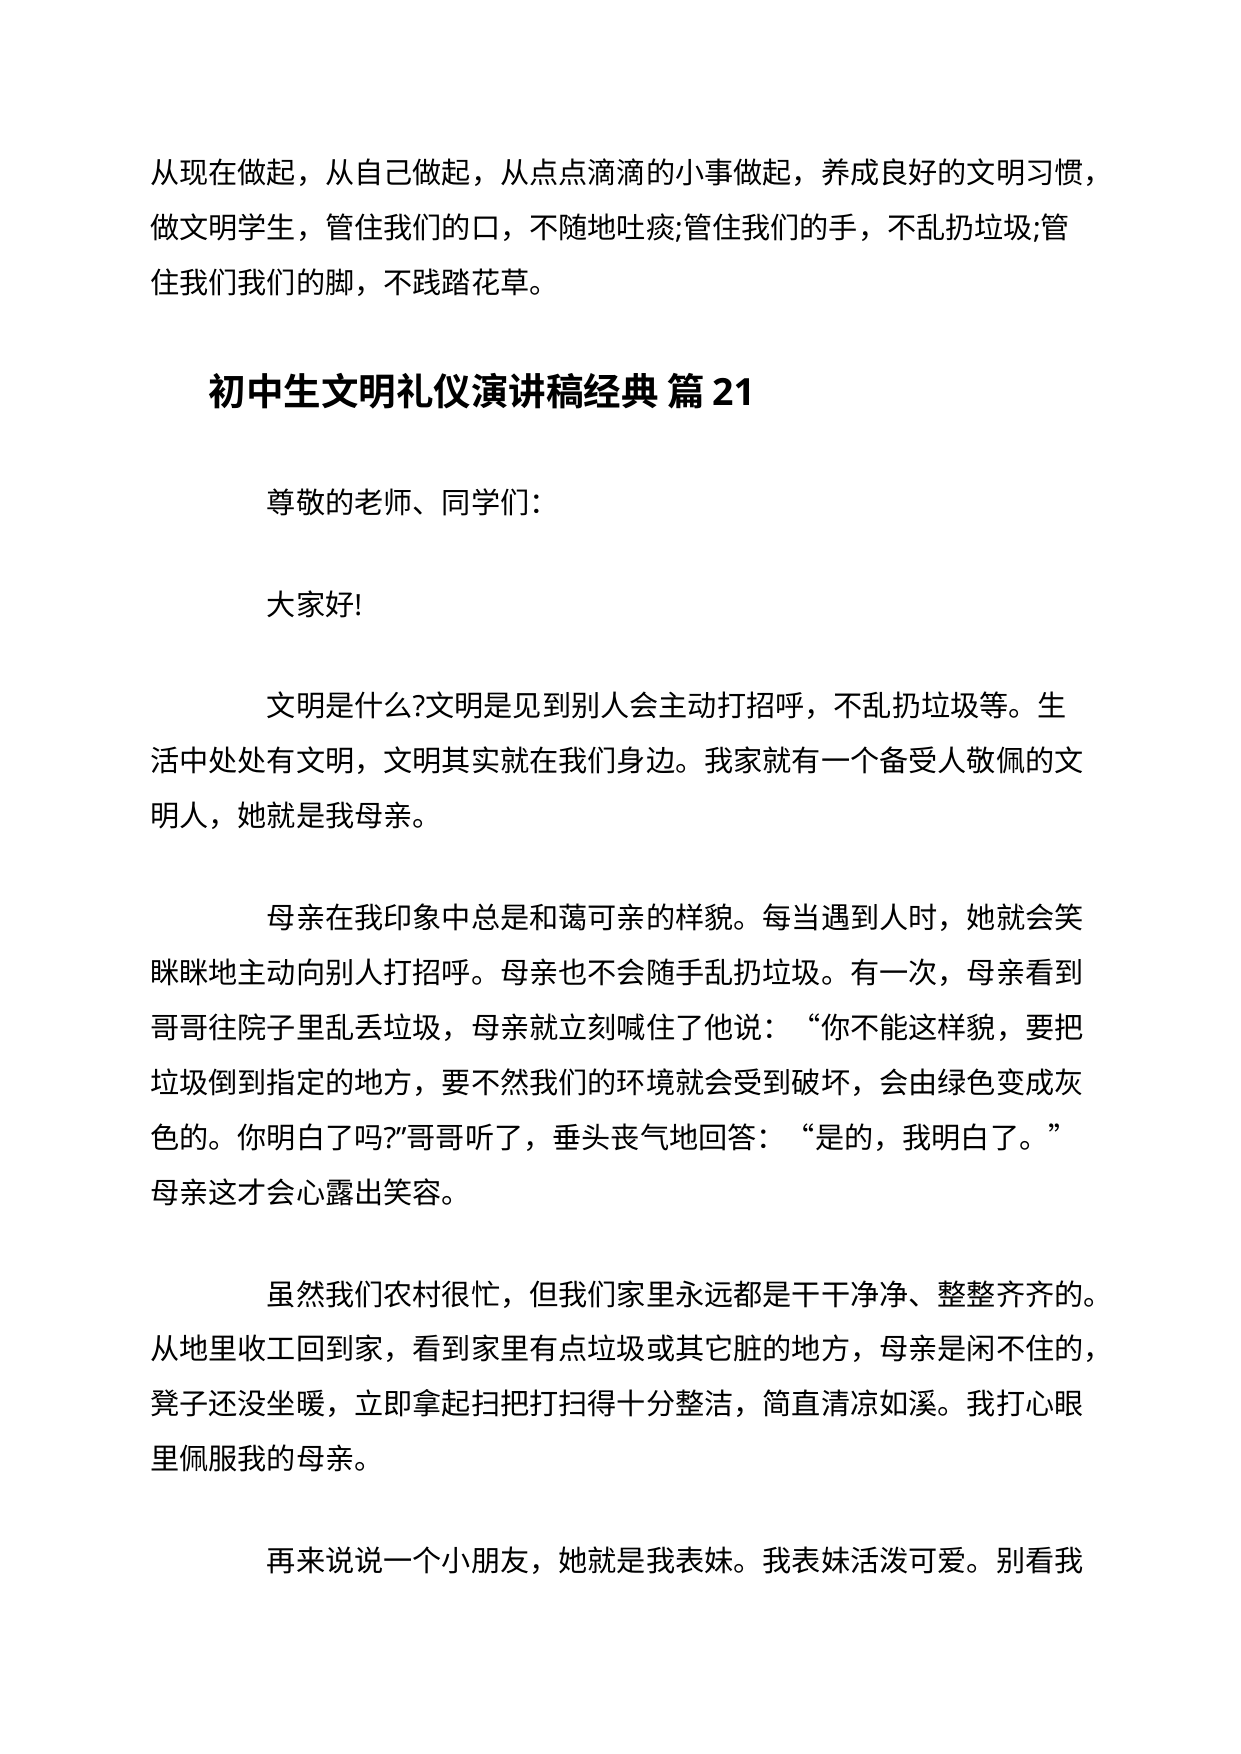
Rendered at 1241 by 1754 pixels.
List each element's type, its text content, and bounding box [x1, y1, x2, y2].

text 初中生文明礼仪演讲稿经典 篇21 [150, 362, 1090, 416]
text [150, 1537, 1090, 1580]
text 虽然我们农村很忙，但我们家里永远都是干干净净、整整齐齐的。从地里收工回到家，看到家里有点垃圾或其它脏的地方，母亲是闲不住的，凳子还没坐暖，立即拿起扫把打扫得十分整洁，简直清凉如溪。我打心眼里佩服我的母亲。 [150, 1271, 1090, 1478]
text 大家好! [150, 581, 1090, 623]
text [150, 150, 1090, 302]
text 文明是什么?文明是见到别人会主动打招呼，不乱扔垃圾等。生活中处处有文明，文明其实就在我们身边。我家就有一个备受人敬佩的文明人，她就是我母亲。 [150, 683, 1090, 835]
text 母亲在我印象中总是和蔼可亲的样貌。每当遇到人时，她就会笑眯眯地主动向别人打招呼。母亲也不会随手乱扔垃圾。有一次，母亲看到哥哥往院子里乱丢垃圾，母亲就立刻喊住了他说：“你不能这样貌，要把垃圾倒到指定的地方，要不然我们的环境就会受到破坏，会由绿色变成灰色的。你明白了吗?”哥哥听了，垂头丧气地回答：“是的，我明白了。”母亲这才会心露出笑容。 [150, 895, 1090, 1212]
text 尊敬的老师、同学们： [150, 479, 1090, 522]
